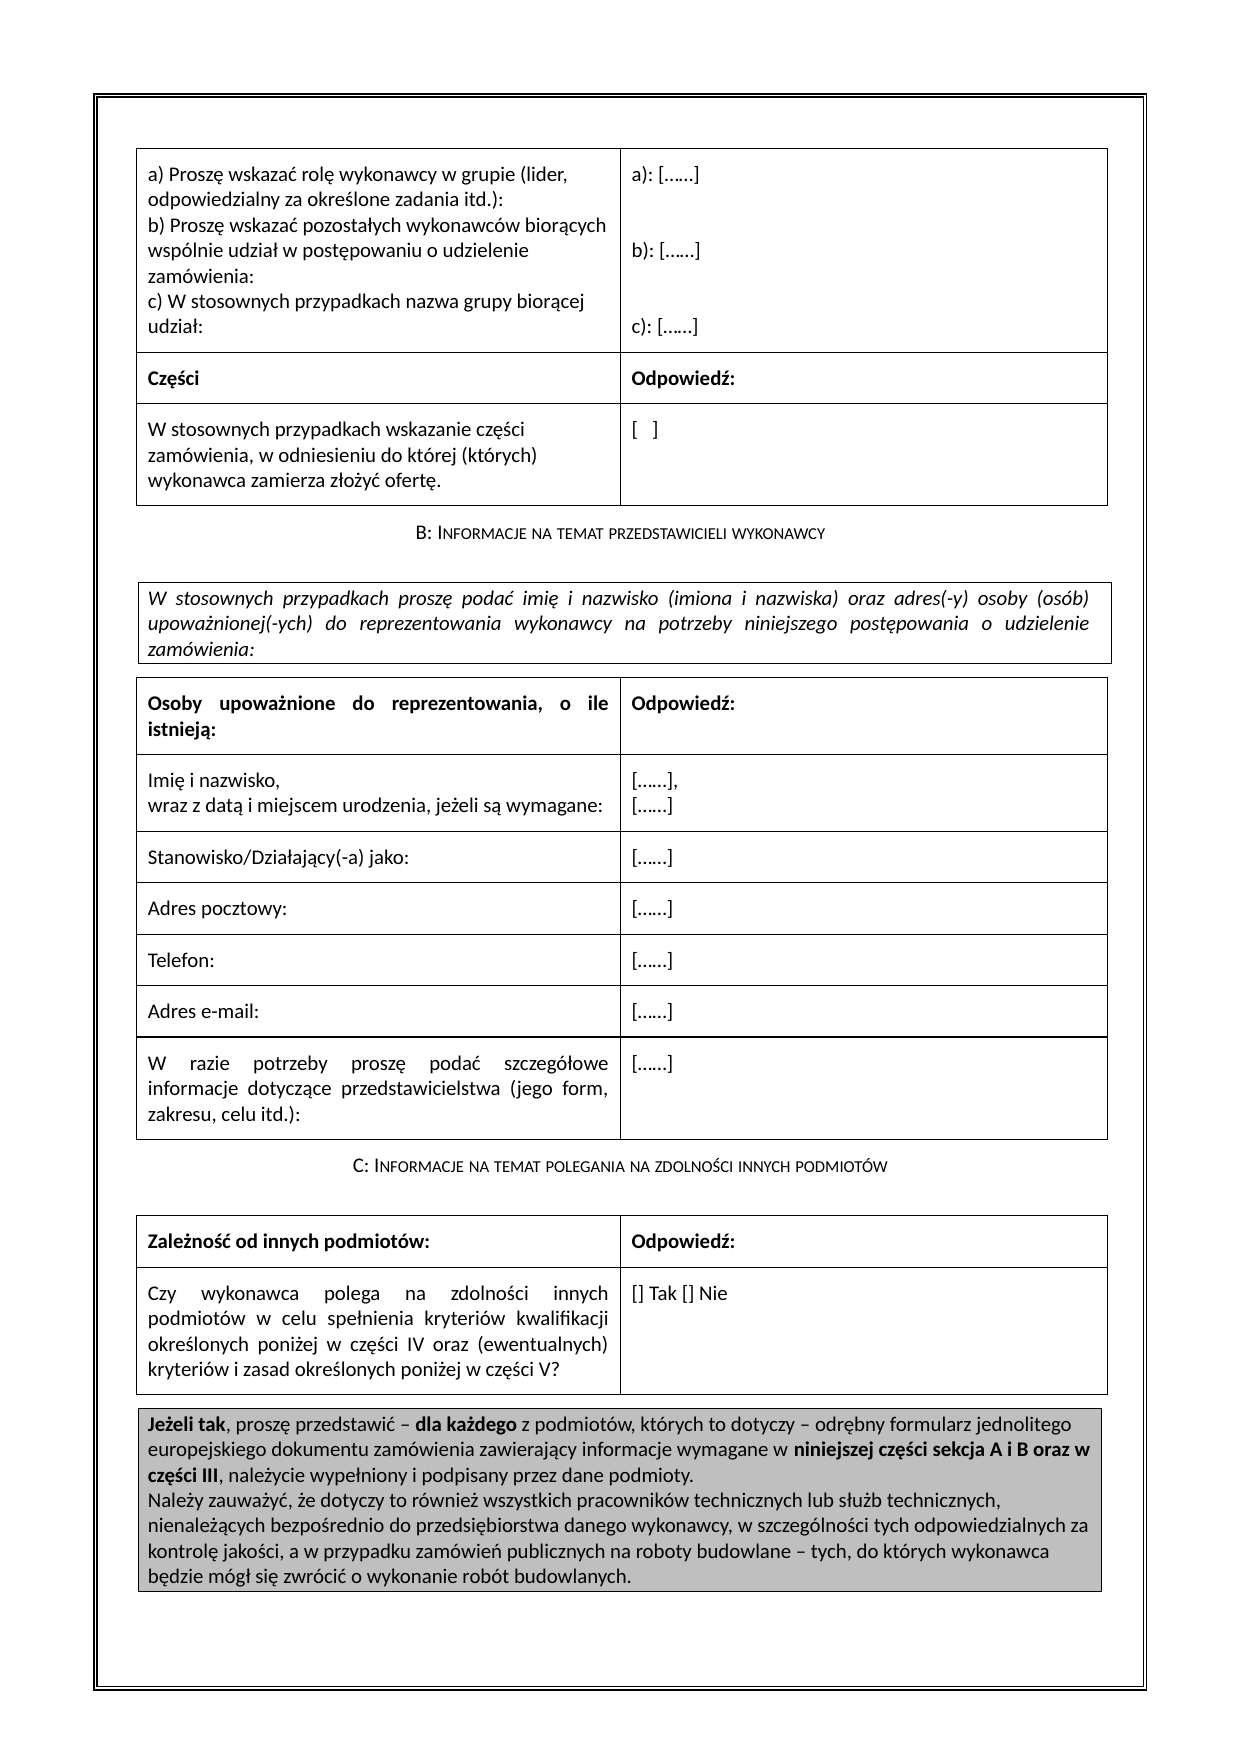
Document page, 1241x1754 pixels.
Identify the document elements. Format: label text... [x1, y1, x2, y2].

text B: Informacje na temat przedstawicieli wykonawcy [148, 519, 1092, 544]
table_cell [ ] [621, 404, 1107, 505]
table_cell [……] [621, 883, 1107, 933]
table_cell [] Tak [] Nie [621, 1268, 1107, 1394]
table_cell [……] [621, 986, 1107, 1036]
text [139, 1409, 1101, 1591]
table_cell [621, 149, 1107, 352]
text C: Informacje na temat polegania na zdolności innych podmiotów [148, 1152, 1092, 1178]
table_cell W stosownych przypadkach wskazanie części zamówienia, w odniesieniu do której (których) wykonawca zamierza złożyć ofertę. [137, 404, 620, 505]
table_header Odpowiedź: [621, 1216, 1107, 1267]
table_cell [……] [621, 935, 1107, 985]
table_cell Imię i nazwisko, wraz z datą i miejscem urodzenia, jeżeli są wymagane: [137, 755, 620, 831]
table_header Odpowiedź: [621, 678, 1107, 754]
text W stosownych przypadkach proszę podać imię i nazwisko (imiona i nazwiska) oraz adres(-y) osoby (osób) upoważnionej(-ych) do reprezentowania wykonawcy na potrzeby niniejszego postępowania o udzielenie zamówienia: [139, 583, 1111, 663]
table_cell Adres e-mail: [137, 986, 620, 1036]
table_cell [……], [……] [621, 755, 1107, 831]
table_cell Części [137, 353, 620, 403]
table_cell Adres pocztowy: [137, 883, 620, 933]
table_cell W razie potrzeby proszę podać szczegółowe informacje dotyczące przedstawicielstwa (jego form, zakresu, celu itd.): [137, 1038, 620, 1139]
table_header Osoby upoważnione do reprezentowania, o ile istnieją: [137, 678, 620, 754]
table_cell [137, 149, 620, 352]
table_cell Stanowisko/Działający(-a) jako: [137, 832, 620, 882]
table_header Zależność od innych podmiotów: [137, 1216, 620, 1267]
table_cell Czy wykonawca polega na zdolności innych podmiotów w celu spełnienia kryteriów kwalifikacji określonych poniżej w części IV oraz (ewentualnych) kryteriów i zasad określonych poniżej w części V? [137, 1268, 620, 1394]
table_cell Telefon: [137, 935, 620, 985]
table_cell Odpowiedź: [621, 353, 1107, 403]
table_cell [……] [621, 832, 1107, 882]
table_cell [……] [621, 1038, 1107, 1139]
